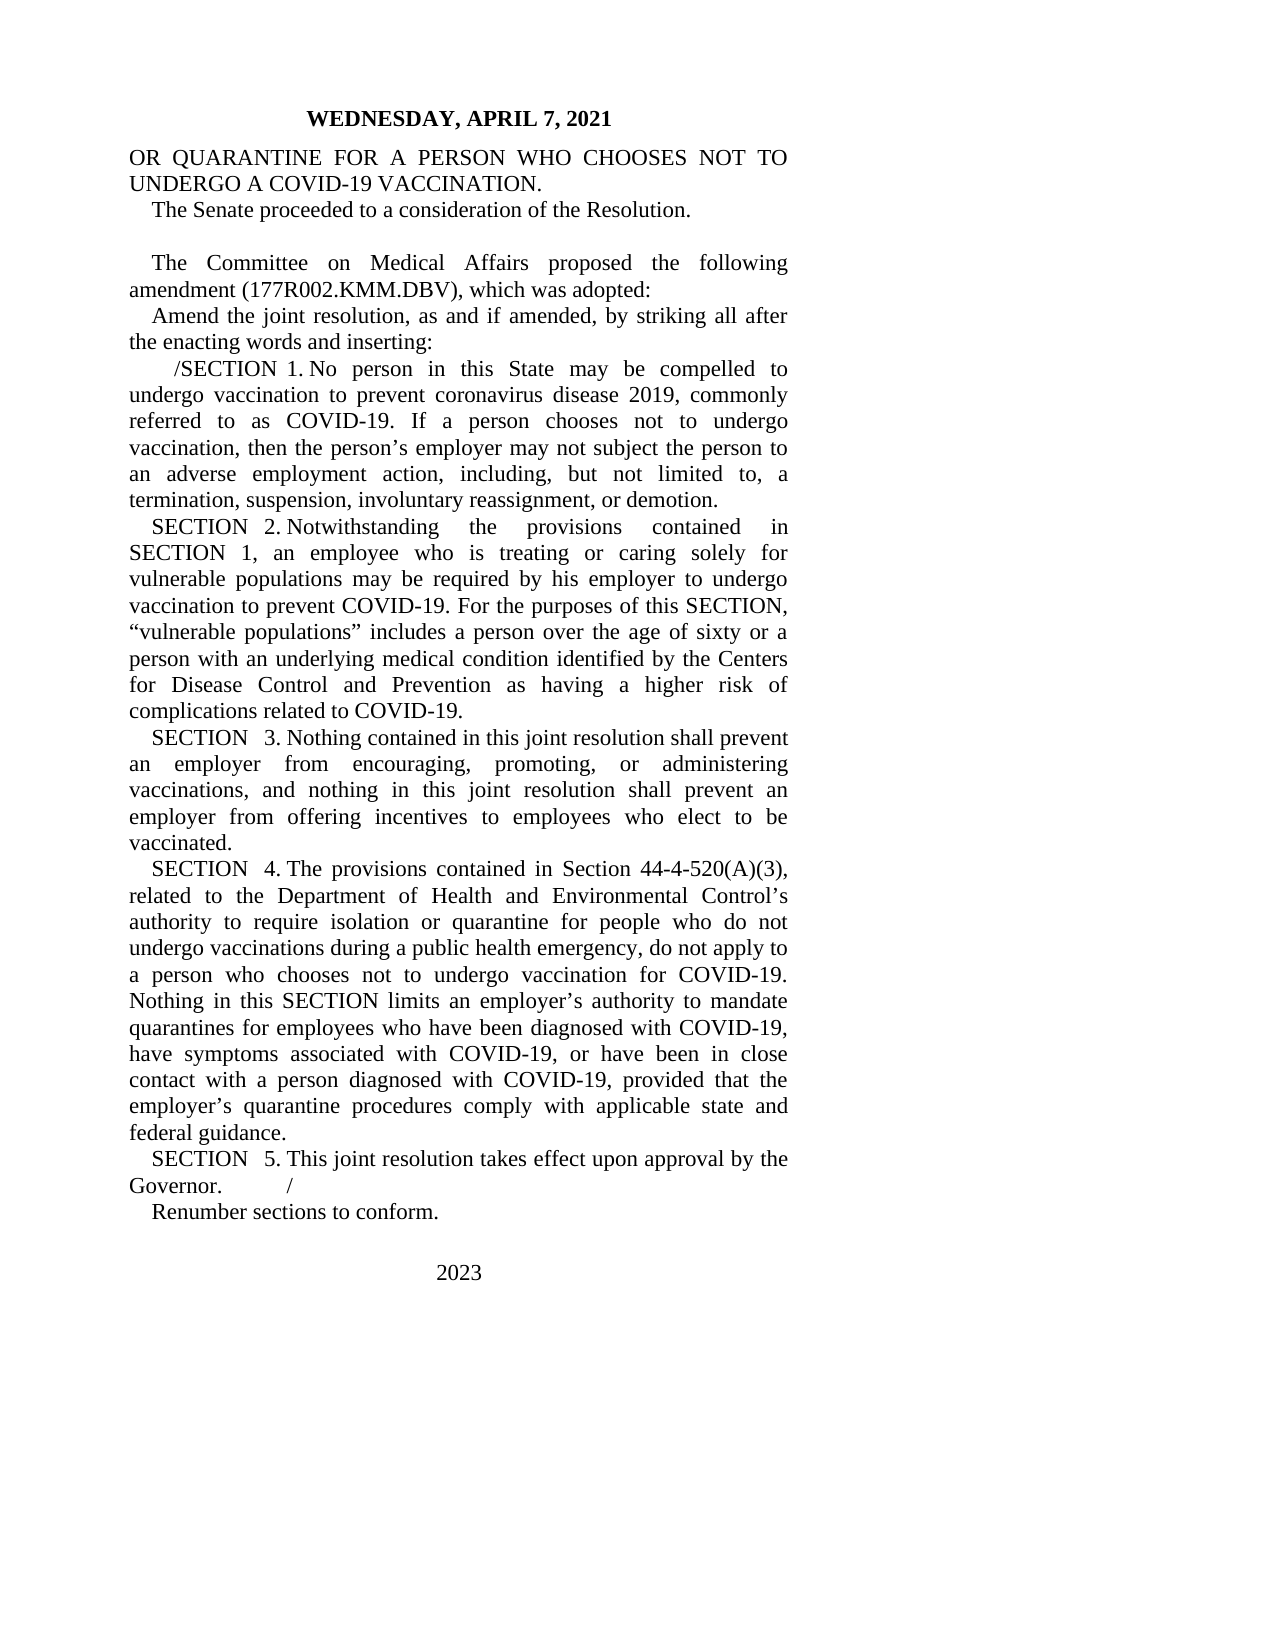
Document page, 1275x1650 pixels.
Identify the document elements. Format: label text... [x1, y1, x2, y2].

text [129, 144, 789, 197]
text SECTION 2. Notwithstanding the provisions contained in SECTION 1, an employee who is treating or caring solely for vulnerable populations may be required by his employer to undergo vaccination to prevent COVID-19. For the purposes of this SECTION, “vulnerable populations” includes a person over the age of sixty or a person with an underlying medical condition identified by the Centers for Disease Control and Prevention as having a higher risk of complications related to COVID-19. [129, 513, 789, 724]
text SECTION 4. The provisions contained in Section 44-4-520(A)(3), related to the Department of Health and Environmental Control’s authority to require isolation or quarantine for people who do not undergo vaccinations during a public health emergency, do not apply to a person who chooses not to undergo vaccination for COVID-19. Nothing in this SECTION limits an employer’s authority to mandate quarantines for employees who have been diagnosed with COVID-19, have symptoms associated with COVID-19, or have been in close contact with a person diagnosed with COVID-19, provided that the employer’s quarantine procedures comply with applicable state and federal guidance. [129, 855, 789, 1145]
text Renumber sections to conform. [129, 1198, 789, 1224]
text Amend the joint resolution, as and if amended, by striking all after the enacting words and inserting: [129, 302, 789, 355]
text The Committee on Medical Affairs proposed the following amendment (177R002.KMM.DBV), which was adopted: [129, 249, 789, 302]
text /SECTION 1. No person in this State may be compelled to undergo vaccination to prevent coronavirus disease 2019, commonly referred to as COVID-19. If a person chooses not to undergo vaccination, then the person’s employer may not subject the person to an adverse employment action, including, but not limited to, a termination, suspension, involuntary reassignment, or demotion. [129, 355, 789, 513]
text SECTION 5. This joint resolution takes effect upon approval by the Governor. / [129, 1145, 789, 1198]
text SECTION 3. Nothing contained in this joint resolution shall prevent an employer from encouraging, promoting, or administering vaccinations, and nothing in this joint resolution shall prevent an employer from offering incentives to employees who elect to be vaccinated. [129, 724, 789, 855]
text The Senate proceeded to a consideration of the Resolution. [129, 197, 789, 223]
